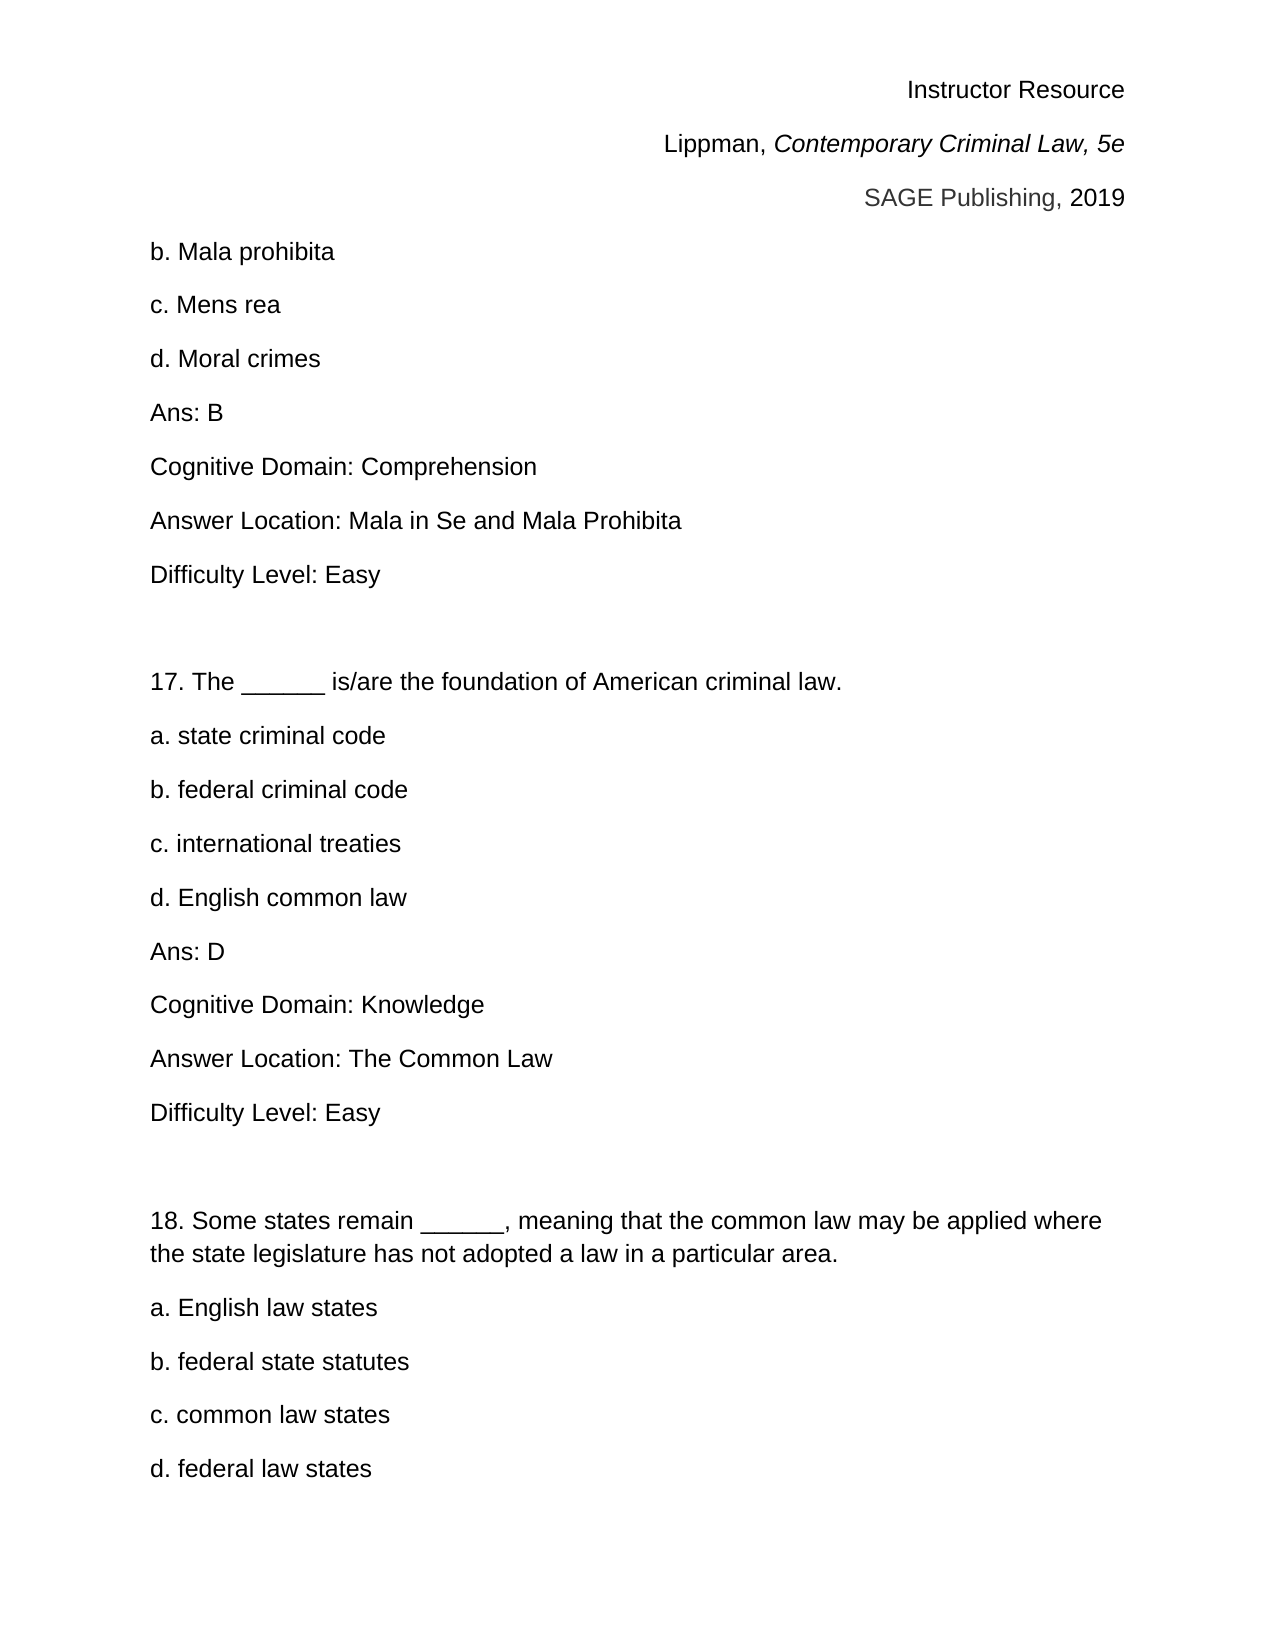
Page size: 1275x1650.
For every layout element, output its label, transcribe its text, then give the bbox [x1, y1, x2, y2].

text c. international treaties [150, 829, 1125, 858]
text Cognitive Domain: Knowledge [150, 991, 1125, 1019]
text d. Moral crimes [150, 344, 1125, 373]
text a. state criminal code [150, 721, 1125, 750]
text b. federal criminal code [150, 775, 1125, 804]
text 18. Some states remain ______, meaning that the common law may be applied where the state legislature has not adopted a law in a particular area. [150, 1206, 1125, 1268]
text Cognitive Domain: Comprehension [150, 452, 1125, 481]
text Answer Location: The Common Law [150, 1044, 1125, 1073]
text Ans: B [150, 398, 1125, 427]
text 17. The ______ is/are the foundation of American criminal law. [150, 667, 1125, 696]
text d. English common law [150, 883, 1125, 912]
text Ans: D [150, 937, 1125, 965]
text a. English law states [150, 1293, 1125, 1322]
text Answer Location: Mala in Se and Mala Prohibita [150, 506, 1125, 534]
text Difficulty Level: Easy [150, 1098, 1125, 1127]
text b. federal state statutes [150, 1347, 1125, 1375]
text c. common law states [150, 1401, 1125, 1429]
text b. Mala prohibita [150, 237, 1125, 265]
text Difficulty Level: Easy [150, 560, 1125, 588]
text c. Mens rea [150, 290, 1125, 319]
text d. federal law states [150, 1454, 1125, 1483]
